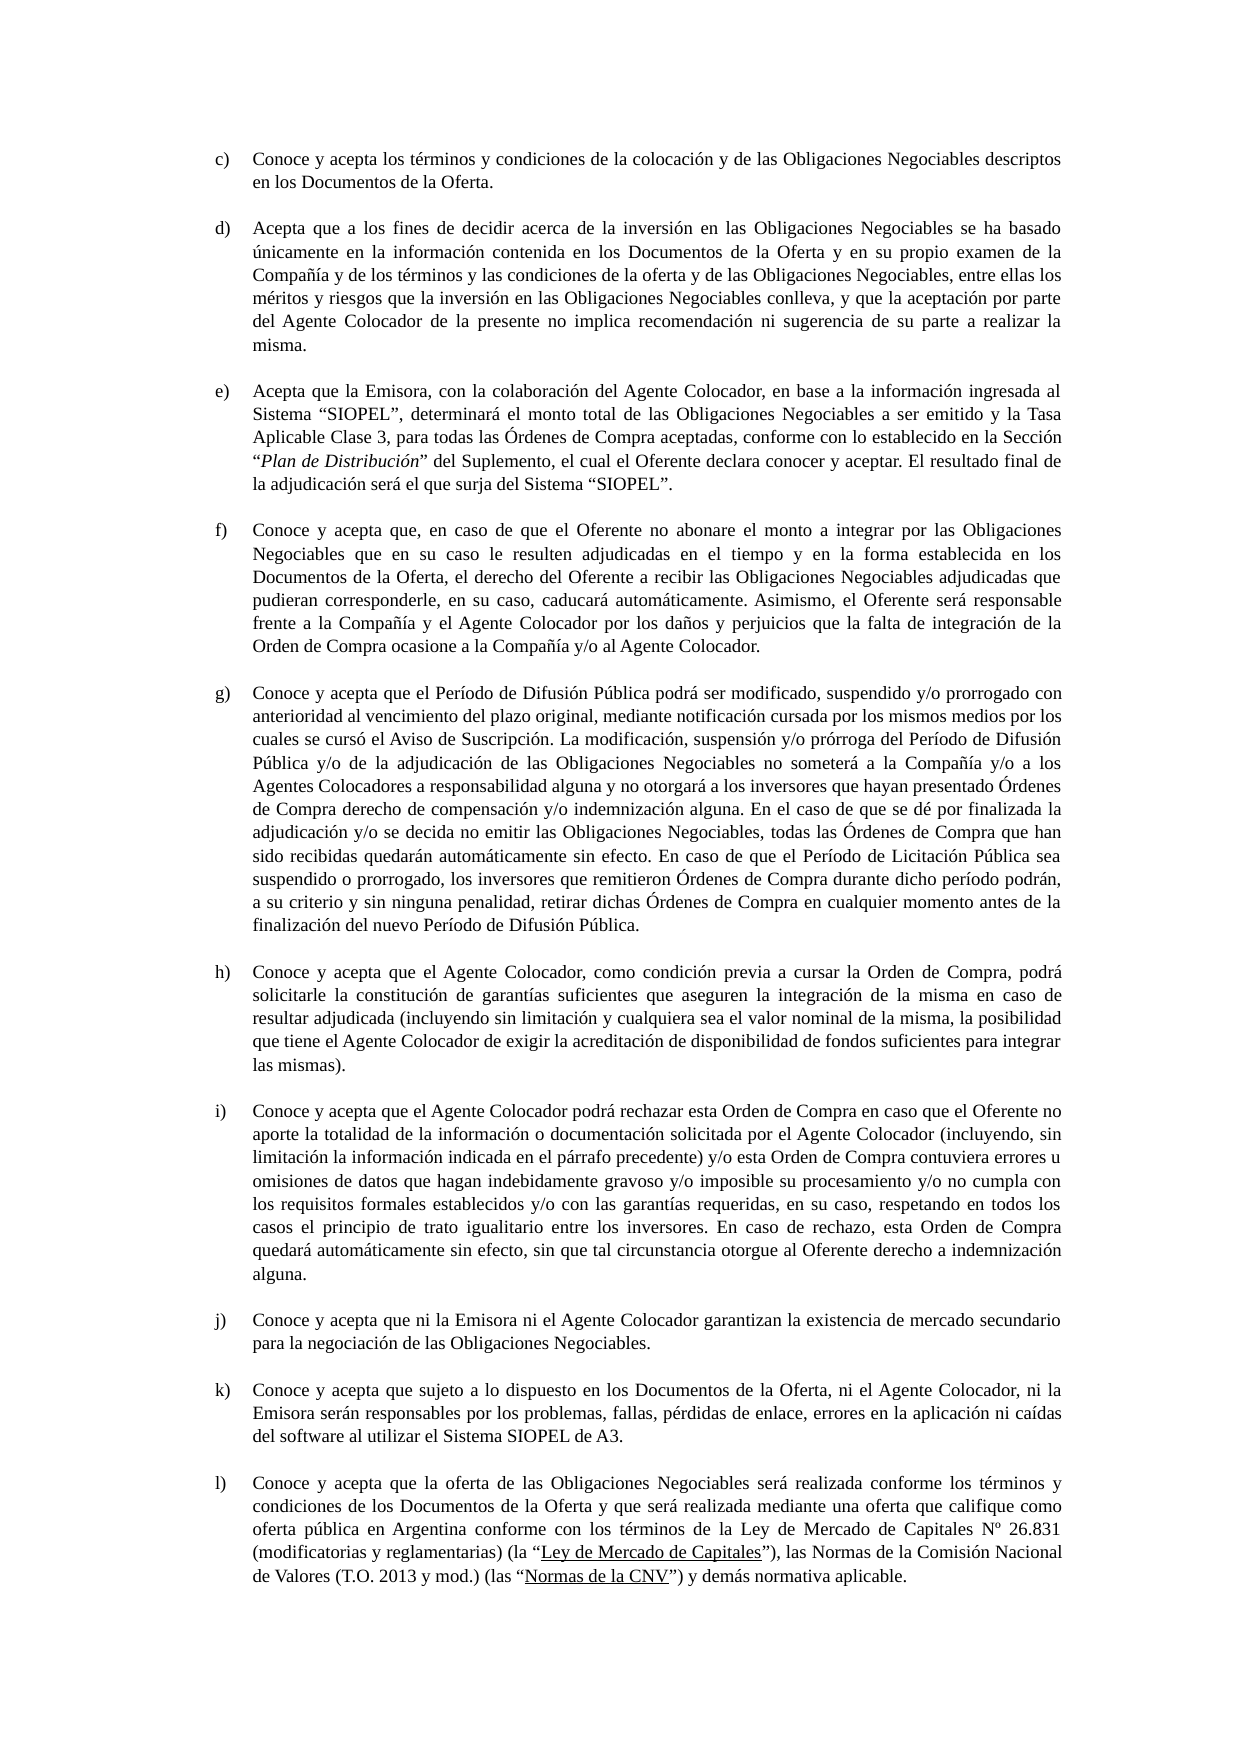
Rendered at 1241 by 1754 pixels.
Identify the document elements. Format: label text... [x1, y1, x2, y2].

list Conoce y acepta que ni la Emisora ni el Agente Colocador garantizan la existencia de mercado secundario para la negociación de las Obligaciones Negociables. [215, 1309, 1063, 1354]
list Conoce y acepta que el Agente Colocador podrá rechazar esta Orden de Compra en caso que el Oferente no aporte la totalidad de la información o documentación solicitada por el Agente Colocador (incluyendo, sin limitación la información indicada en el párrafo precedente) y/o esta Orden de Compra contuviera errores u omisiones de datos que hagan indebidamente gravoso y/o imposible su procesamiento y/o no cumpla con los requisitos formales establecidos y/o con las garantías requeridas, en su caso, respetando en todos los casos el principio de trato igualitario entre los inversores. En caso de rechazo, esta Orden de Compra quedará automáticamente sin efecto, sin que tal circunstancia otorgue al Oferente derecho a indemnización alguna. [215, 1100, 1063, 1284]
list Conoce y acepta que la oferta de las Obligaciones Negociables será realizada conforme los términos y condiciones de los Documentos de la Oferta y que será realizada mediante una oferta que califique como oferta pública en Argentina conforme con los términos de la Ley de Mercado de Capitales Nº 26.831 (modificatorias y reglamentarias) (la “Ley de Mercado de Capitales”), las Normas de la Comisión Nacional de Valores (T.O. 2013 y mod.) (las “Normas de la CNV”) y demás normativa aplicable. [215, 1472, 1063, 1586]
list Conoce y acepta que el Agente Colocador, como condición previa a cursar la Orden de Compra, podrá solicitarle la constitución de garantías suficientes que aseguren la integración de la misma en caso de resultar adjudicada (incluyendo sin limitación y cualquiera sea el valor nominal de la misma, la posibilidad que tiene el Agente Colocador de exigir la acreditación de disponibilidad de fondos suficientes para integrar las mismas). [215, 961, 1063, 1075]
list Conoce y acepta que, en caso de que el Oferente no abonare el monto a integrar por las Obligaciones Negociables que en su caso le resulten adjudicadas en el tiempo y en la forma establecida en los Documentos de la Oferta, el derecho del Oferente a recibir las Obligaciones Negociables adjudicadas que pudieran corresponderle, en su caso, caducará automáticamente. Asimismo, el Oferente será responsable frente a la Compañía y el Agente Colocador por los daños y perjuicios que la falta de integración de la Orden de Compra ocasione a la Compañía y/o al Agente Colocador. [215, 519, 1063, 657]
list Acepta que la Emisora, con la colaboración del Agente Colocador, en base a la información ingresada al Sistema “SIOPEL”, determinará el monto total de las Obligaciones Negociables a ser emitido y la Tasa Aplicable Clase 3, para todas las Órdenes de Compra aceptadas, conforme con lo establecido en la Sección “Plan de Distribución” del Suplemento, el cual el Oferente declara conocer y aceptar. El resultado final de la adjudicación será el que surja del Sistema “SIOPEL”. [215, 380, 1063, 494]
list Conoce y acepta que sujeto a lo dispuesto en los Documentos de la Oferta, ni el Agente Colocador, ni la Emisora serán responsables por los problemas, fallas, pérdidas de enlace, errores en la aplicación ni caídas del software al utilizar el Sistema SIOPEL de A3. [215, 1379, 1063, 1447]
list Conoce y acepta los términos y condiciones de la colocación y de las Obligaciones Negociables descriptos en los Documentos de la Oferta. [215, 148, 1063, 192]
list Acepta que a los fines de decidir acerca de la inversión en las Obligaciones Negociables se ha basado únicamente en la información contenida en los Documentos de la Oferta y en su propio examen de la Compañía y de los términos y las condiciones de la oferta y de las Obligaciones Negociables, entre ellas los méritos y riesgos que la inversión en las Obligaciones Negociables conlleva, y que la aceptación por parte del Agente Colocador de la presente no implica recomendación ni sugerencia de su parte a realizar la misma. [215, 217, 1063, 355]
list Conoce y acepta que el Período de Difusión Pública podrá ser modificado, suspendido y/o prorrogado con anterioridad al vencimiento del plazo original, mediante notificación cursada por los mismos medios por los cuales se cursó el Aviso de Suscripción. La modificación, suspensión y/o prórroga del Período de Difusión Pública y/o de la adjudicación de las Obligaciones Negociables no someterá a la Compañía y/o a los Agentes Colocadores a responsabilidad alguna y no otorgará a los inversores que hayan presentado Órdenes de Compra derecho de compensación y/o indemnización alguna. En el caso de que se dé por finalizada la adjudicación y/o se decida no emitir las Obligaciones Negociables, todas las Órdenes de Compra que han sido recibidas quedarán automáticamente sin efecto. En caso de que el Período de Licitación Pública sea suspendido o prorrogado, los inversores que remitieron Órdenes de Compra durante dicho período podrán, a su criterio y sin ninguna penalidad, retirar dichas Órdenes de Compra en cualquier momento antes de la finalización del nuevo Período de Difusión Pública. [215, 682, 1063, 936]
